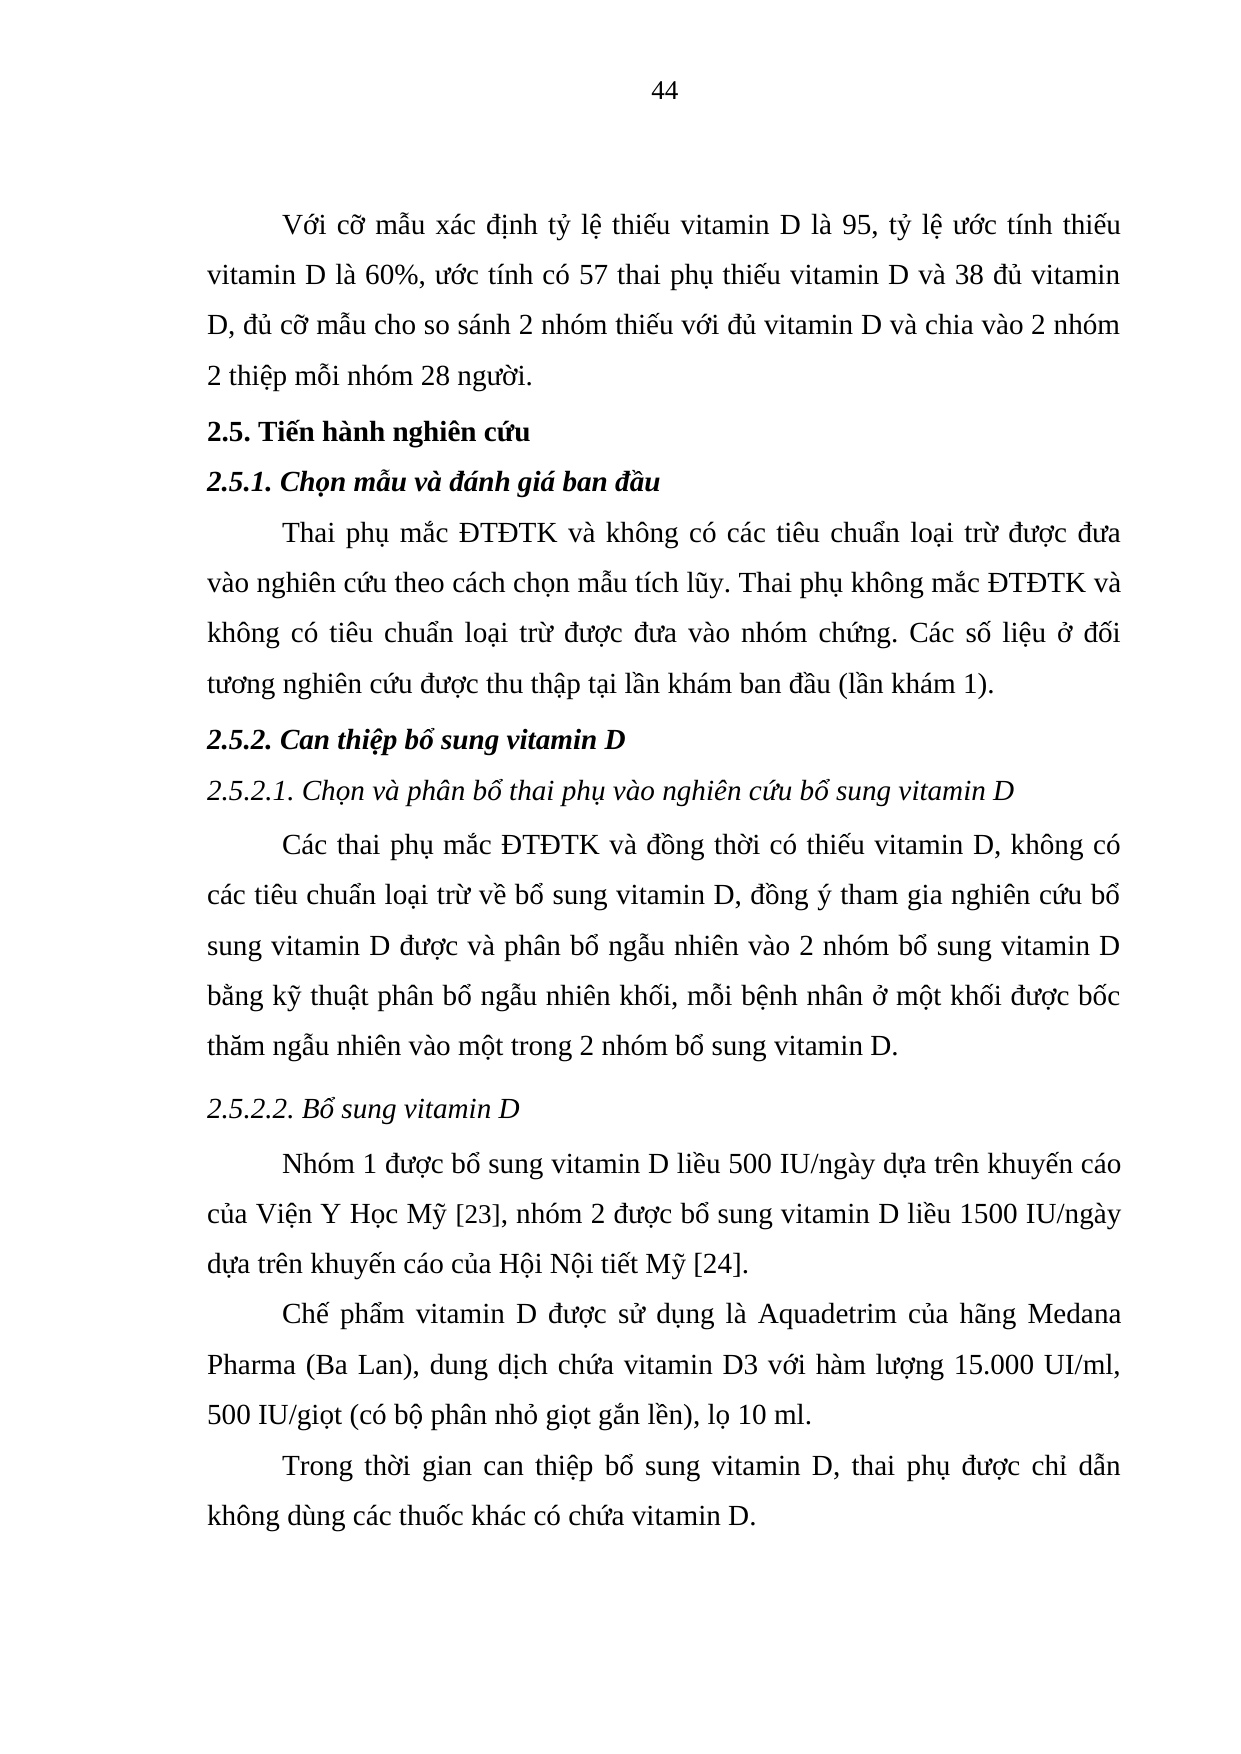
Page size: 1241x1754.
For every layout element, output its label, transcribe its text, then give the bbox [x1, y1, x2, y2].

text 2.5.2.2. Bổ sung vitamin D [207, 1091, 1122, 1125]
text 2.5.2. Can thiệp bổ sung vitamin D [207, 722, 1122, 756]
text Với cỡ mẫu xác định tỷ lệ thiếu vitamin D là 95, tỷ lệ ước tính thiếu vitamin D là 60%, ước tính có 57 thai phụ thiếu vitamin D và 38 đủ vitamin D, đủ cỡ mẫu cho so sánh 2 nhóm thiếu với đủ vitamin D và chia vào 2 nhóm 2 thiệp mỗi nhóm 28 người. [207, 207, 1122, 391]
text Chế phẩm vitamin D được sử dụng là Aquadetrim của hãng Medana Pharma (Ba Lan), dung dịch chứa vitamin D3 với hàm lượng 15.000 UI/ml, 500 IU/giọt (có bộ phân nhỏ giọt gắn lền), lọ 10 ml. [207, 1297, 1122, 1431]
text 2.5. Tiến hành nghiên cứu [207, 414, 1122, 448]
text Trong thời gian can thiệp bổ sung vitamin D, thai phụ được chỉ dẫn không dùng các thuốc khác có chứa vitamin D. [207, 1448, 1122, 1531]
text Nhóm 1 được bổ sung vitamin D liều 500 IU/ngày dựa trên khuyến cáo của Viện Y Học Mỹ [23], nhóm 2 được bổ sung vitamin D liều 1500 IU/ngày dựa trên khuyến cáo của Hội Nội tiết Mỹ [24]. [207, 1146, 1122, 1280]
text 2.5.1. Chọn mẫu và đánh giá ban đầu [207, 464, 1122, 498]
text Thai phụ mắc ĐTĐTK và không có các tiêu chuẩn loại trừ được đưa vào nghiên cứu theo cách chọn mẫu tích lũy. Thai phụ không mắc ĐTĐTK và không có tiêu chuẩn loại trừ được đưa vào nhóm chứng. Các số liệu ở đối tương nghiên cứu được thu thập tại lần khám ban đầu (lần khám 1). [207, 515, 1122, 699]
text 2.5.2.1. Chọn và phân bổ thai phụ vào nghiên cứu bổ sung vitamin D [207, 773, 1122, 806]
text Các thai phụ mắc ĐTĐTK và đồng thời có thiếu vitamin D, không có các tiêu chuẩn loại trừ về bổ sung vitamin D, đồng ý tham gia nghiên cứu bổ sung vitamin D được và phân bổ ngẫu nhiên vào 2 nhóm bổ sung vitamin D bằng kỹ thuật phân bổ ngẫu nhiên khối, mỗi bệnh nhân ở một khối được bốc thăm ngẫu nhiên vào một trong 2 nhóm bổ sung vitamin D. [207, 827, 1122, 1062]
